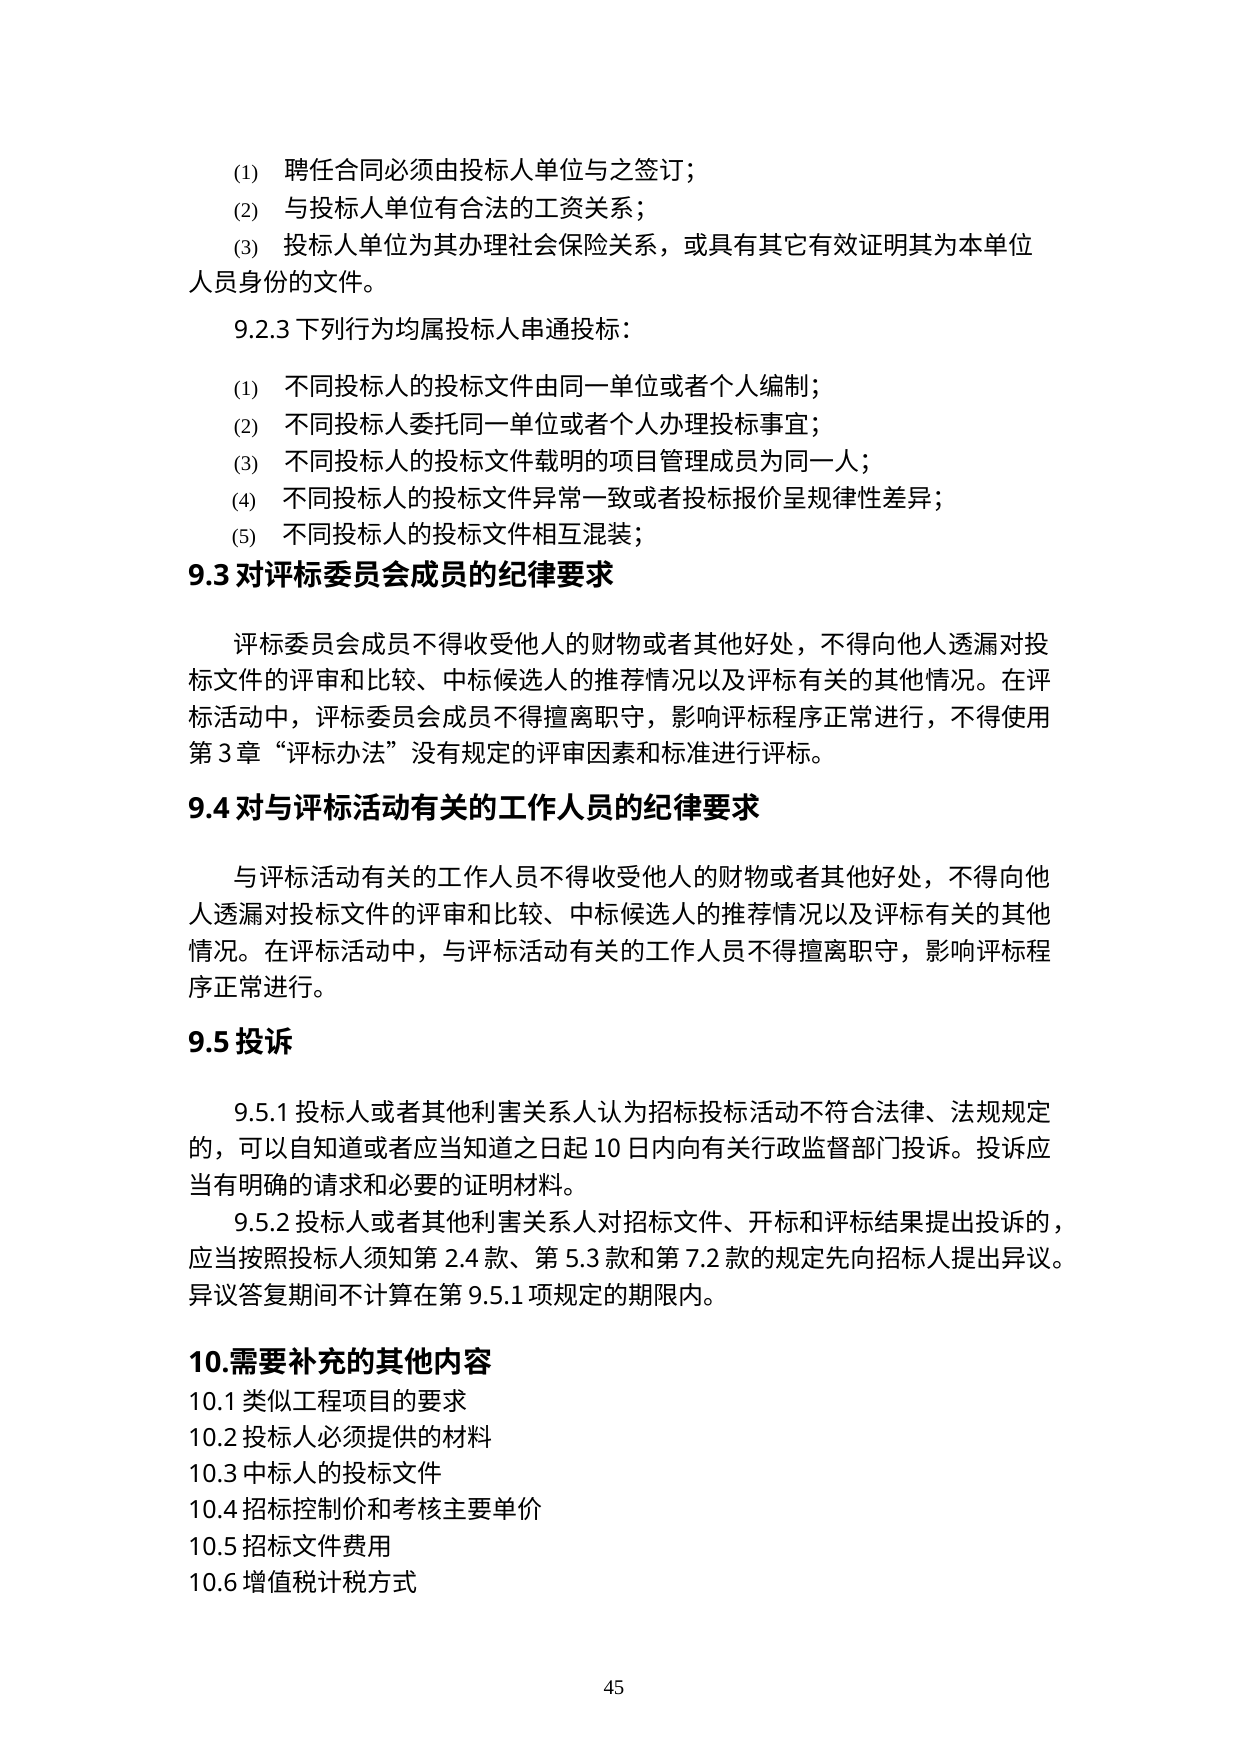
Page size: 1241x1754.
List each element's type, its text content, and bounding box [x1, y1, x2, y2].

list 不同投标人的投标文件载明的项目管理成员为同一人； [188, 441, 1052, 478]
list 不同投标人委托同一单位或者个人办理投标事宜； [188, 403, 1052, 441]
list 与投标人单位有合法的工资关系； [188, 187, 1052, 224]
text 10.4招标控制价和考核主要单价 [188, 1490, 1052, 1526]
text 10.1类似工程项目的要求 [188, 1381, 1052, 1417]
list 聘任合同必须由投标人单位与之签订； [188, 150, 1052, 187]
subtitle 9.5投诉 [188, 1019, 1052, 1061]
text 评标委员会成员不得收受他人的财物或者其他好处，不得向他人透漏对投标文件的评审和比较、中标候选人的推荐情况以及评标有关的其他情况。在评标活动中，评标委员会成员不得擅离职守，影响评标程序正常进行，不得使用第3章“评标办法”没有规定的评审因素和标准进行评标。 [188, 624, 1052, 770]
text 10.3中标人的投标文件 [188, 1454, 1052, 1490]
text 9.2.3下列行为均属投标人串通投标： [188, 309, 1052, 346]
list 投标人单位为其办理社会保险关系，或具有其它有效证明其为本单位人员身份的文件。 [188, 224, 1052, 299]
list 不同投标人的投标文件异常一致或者投标报价呈规律性差异； [188, 478, 1052, 514]
subtitle 9.3对评标委员会成员的纪律要求 [188, 551, 1052, 594]
text 9.5.2投标人或者其他利害关系人对招标文件、开标和评标结果提出投诉的，应当按照投标人须知第2.4款、第5.3款和第7.2款的规定先向招标人提出异议。异议答复期间不计算在第9.5.1项规定的期限内。 [188, 1202, 1052, 1312]
subtitle 9.4对与评标活动有关的工作人员的纪律要求 [188, 784, 1052, 827]
text 9.5.1投标人或者其他利害关系人认为招标投标活动不符合法律、法规规定的，可以自知道或者应当知道之日起10日内向有关行政监督部门投诉。投诉应当有明确的请求和必要的证明材料。 [188, 1092, 1052, 1202]
text 10.6增值税计税方式 [188, 1562, 1052, 1599]
list 不同投标人的投标文件相互混装； [188, 514, 1052, 551]
text 10.2投标人必须提供的材料 [188, 1417, 1052, 1454]
text 与评标活动有关的工作人员不得收受他人的财物或者其他好处，不得向他人透漏对投标文件的评审和比较、中标候选人的推荐情况以及评标有关的其他情况。在评标活动中，与评标活动有关的工作人员不得擅离职守，影响评标程序正常进行。 [188, 857, 1052, 1004]
text 10.需要补充的其他内容 [188, 1339, 1052, 1381]
text 10.5招标文件费用 [188, 1526, 1052, 1562]
list 不同投标人的投标文件由同一单位或者个人编制； [188, 366, 1052, 403]
